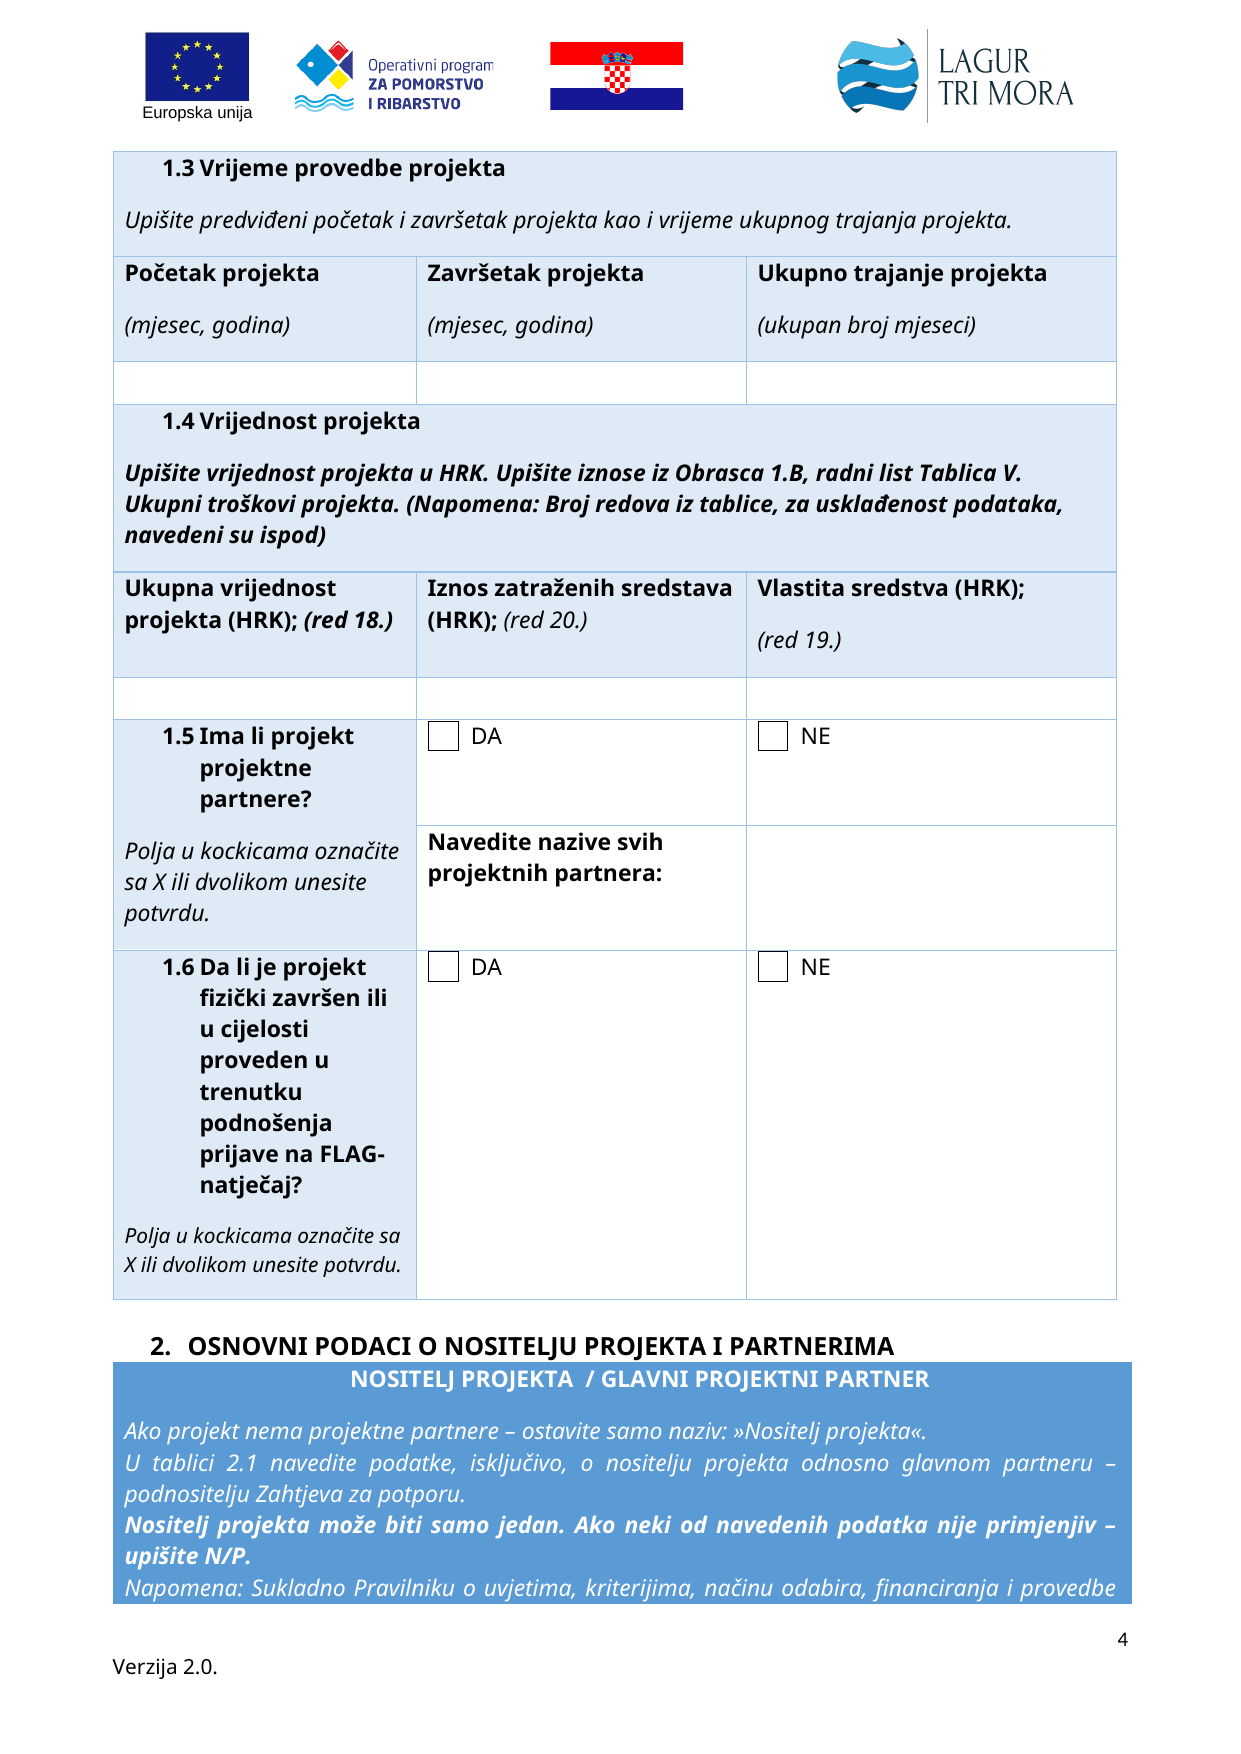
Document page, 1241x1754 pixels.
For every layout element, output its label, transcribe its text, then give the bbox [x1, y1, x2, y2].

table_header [114, 1363, 1131, 1603]
picture [294, 40, 494, 112]
table_cell Navedite nazive svih projektnih partnera: [417, 826, 746, 949]
picture [837, 29, 1074, 123]
table_cell [114, 362, 416, 404]
list OSNOVNI PODACI O NOSITELJU PROJEKTA I PARTNERIMA [150, 1328, 1128, 1362]
table_cell Početak projekta (mjesec, godina) [114, 257, 416, 361]
table_cell Vrijednost projekta Upišite vrijednost projekta u HRK. Upišite iznose iz Obrasca 1.B, radni list Tablica V. Ukupni troškovi projekta. (Napomena: Broj redova iz tablice, za usklađenost podataka, navedeni su ispod) [114, 405, 1116, 571]
table_cell [417, 678, 746, 719]
picture [143, 30, 251, 103]
table_cell Ima li projekt projektne partnere? Polja u kockicama označite sa X ili dvolikom unesite potvrdu. [114, 720, 416, 949]
table_cell DA [417, 951, 746, 1299]
table_cell Vlastita sredstva (HRK); (red 19.) [747, 573, 1116, 677]
table_cell [747, 826, 1116, 949]
table_cell Ukupna vrijednost projekta (HRK); (red 18.) [114, 573, 416, 677]
table_cell [417, 362, 746, 404]
table_cell NE [747, 720, 1116, 824]
table_cell Iznos zatraženih sredstava (HRK); (red 20.) [417, 573, 746, 677]
table_cell Da li je projekt fizički završen ili u cijelosti proveden u trenutku podnošenja prijave na FLAG-natječaj? Polja u kockicama označite sa X ili dvolikom unesite potvrdu. [114, 951, 416, 1299]
table_cell NE [747, 951, 1116, 1299]
table_cell Ukupno trajanje projekta (ukupan broj mjeseci) [747, 257, 1116, 361]
table_cell DA [417, 720, 746, 824]
table_cell Vrijeme provedbe projekta Upišite predviđeni početak i završetak projekta kao i vrijeme ukupnog trajanja projekta. [114, 152, 1116, 256]
table_cell [747, 678, 1116, 719]
table_cell Završetak projekta (mjesec, godina) [417, 257, 746, 361]
picture [550, 42, 684, 110]
table_cell [114, 678, 416, 719]
table_cell [747, 362, 1116, 404]
